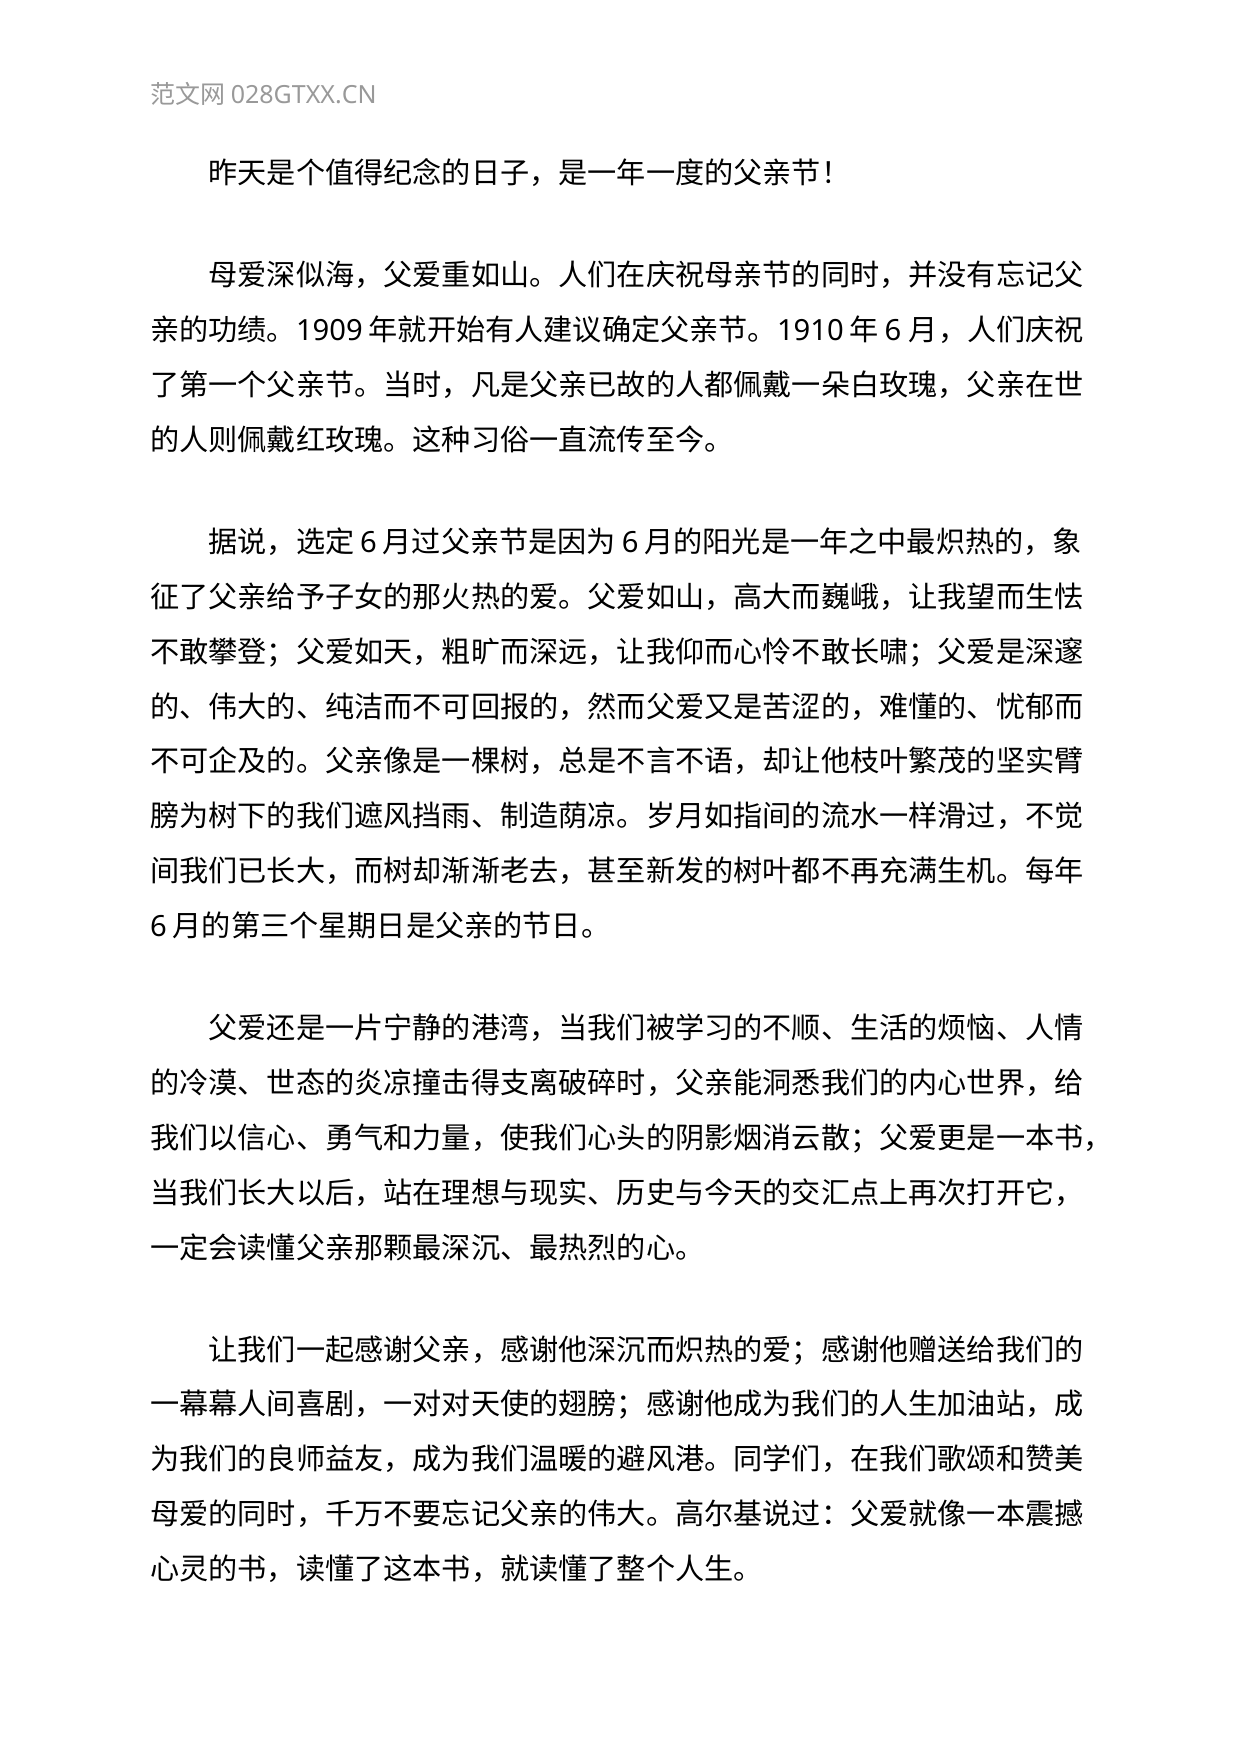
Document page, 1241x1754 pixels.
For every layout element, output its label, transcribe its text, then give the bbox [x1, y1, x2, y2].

text 母爱深似海，父爱重如山。人们在庆祝母亲节的同时，并没有忘记父亲的功绩。1909年就开始有人建议确定父亲节。1910年6 月，人们庆祝了第一个父亲节。当时，凡是父亲已故的人都佩戴一朵白玫瑰，父亲在世的人则佩戴红玫瑰。这种习俗一直流传至今。 [150, 252, 1090, 459]
text 昨天是个值得纪念的日子，是一年一度的父亲节！ [150, 150, 1090, 192]
text 据说，选定6月过父亲节是因为6月的阳光是一年之中最炽热的，象征了父亲给予子女的那火热的爱。父爱如山，高大而巍峨，让我望而生怯不敢攀登；父爱如天，粗旷而深远，让我仰而心怜不敢长啸；父爱是深邃的、伟大的、纯洁而不可回报的，然而父爱又是苦涩的，难懂的、忧郁而不可企及的。父亲像是一棵树，总是不言不语，却让他枝叶繁茂的坚实臂膀为树下的我们遮风挡雨、制造荫凉。岁月如指间的流水一样滑过，不觉间我们已长大，而树却渐渐老去，甚至新发的树叶都不再充满生机。每年6月的第三个星期日是父亲的节日。 [150, 518, 1090, 945]
text 父爱还是一片宁静的港湾，当我们被学习的不顺、生活的烦恼、人情的冷漠、世态的炎凉撞击得支离破碎时，父亲能洞悉我们的内心世界，给我们以信心、勇气和力量，使我们心头的阴影烟消云散；父爱更是一本书，当我们长大以后，站在理想与现实、历史与今天的交汇点上再次打开它，一定会读懂父亲那颗最深沉、最热烈的心。 [150, 1005, 1090, 1267]
text 让我们一起感谢父亲，感谢他深沉而炽热的爱；感谢他赠送给我们的一幕幕人间喜剧，一对对天使的翅膀；感谢他成为我们的人生加油站，成为我们的良师益友，成为我们温暖的避风港。同学们，在我们歌颂和赞美母爱的同时，千万不要忘记父亲的伟大。高尔基说过：父爱就像一本震撼心灵的书，读懂了这本书，就读懂了整个人生。 [150, 1326, 1090, 1588]
